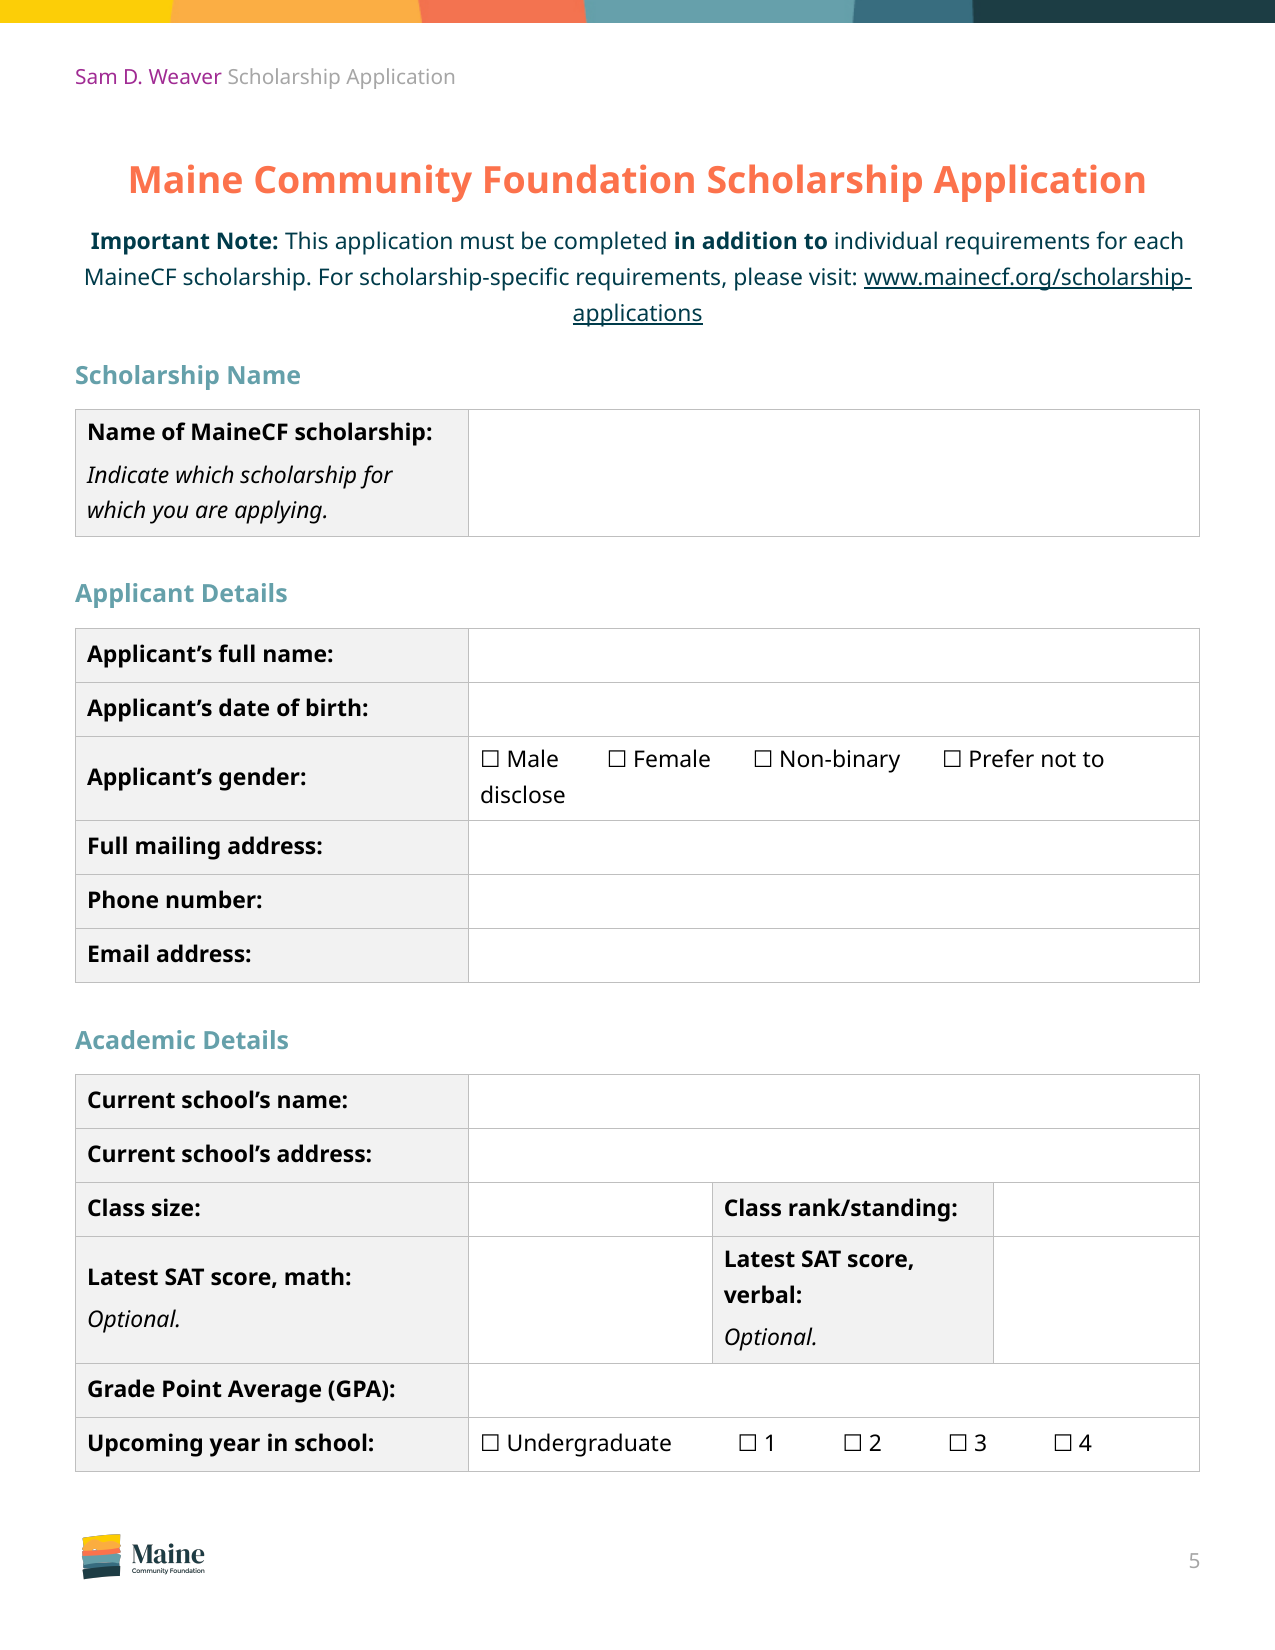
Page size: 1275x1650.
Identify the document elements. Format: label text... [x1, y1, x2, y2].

picture [75, 1522, 211, 1583]
table_header [469, 629, 1199, 682]
subtitle Scholarship Name [75, 357, 1200, 391]
table_cell Latest SAT score, math: Optional. [76, 1237, 468, 1363]
table_header [469, 1075, 1199, 1128]
table_cell [469, 875, 1199, 928]
subtitle Applicant Details [75, 537, 1200, 610]
table_cell Class rank/standing: [713, 1183, 993, 1236]
table_cell ☐ Male ☐ Female ☐ Non-binary ☐ Prefer not to disclose [469, 737, 1199, 820]
table_header Name of MaineCF scholarship: Indicate which scholarship for which you are applying. [76, 410, 468, 536]
table_cell Phone number: [76, 875, 468, 928]
table_header [469, 410, 1199, 536]
table_cell Latest SAT score, verbal: Optional. [713, 1237, 993, 1363]
table_header Current school’s name: [76, 1075, 468, 1128]
subtitle Maine Community Foundation Scholarship Application [75, 153, 1200, 204]
table_cell [469, 683, 1199, 736]
table_cell [994, 1237, 1199, 1363]
table_header Applicant’s full name: [76, 629, 468, 682]
table_cell Email address: [76, 929, 468, 982]
table_cell [469, 821, 1199, 874]
table_cell Grade Point Average (GPA): [76, 1364, 468, 1417]
table_cell Class size: [76, 1183, 468, 1236]
table_cell ☐ Undergraduate ☐ 1 ☐ 2 ☐ 3 ☐ 4 [469, 1418, 1199, 1471]
text Important Note: This application must be completed in addition to individual requirements for each MaineCF scholarship. For scholarship-specific requirements, please visit: www.mainecf.org/scholarship-applications [75, 224, 1200, 328]
table_cell [469, 1129, 1199, 1182]
table_cell Full mailing address: [76, 821, 468, 874]
table_cell [469, 1364, 1199, 1417]
table_cell Upcoming year in school: [76, 1418, 468, 1471]
table_cell [469, 1237, 712, 1363]
subtitle Academic Details [75, 983, 1200, 1056]
table_cell Current school’s address: [76, 1129, 468, 1182]
picture [0, 0, 1275, 23]
table_cell [994, 1183, 1199, 1236]
table_cell Applicant’s date of birth: [76, 683, 468, 736]
table_cell [469, 929, 1199, 982]
table_cell [469, 1183, 712, 1236]
table_cell Applicant’s gender: [76, 737, 468, 820]
